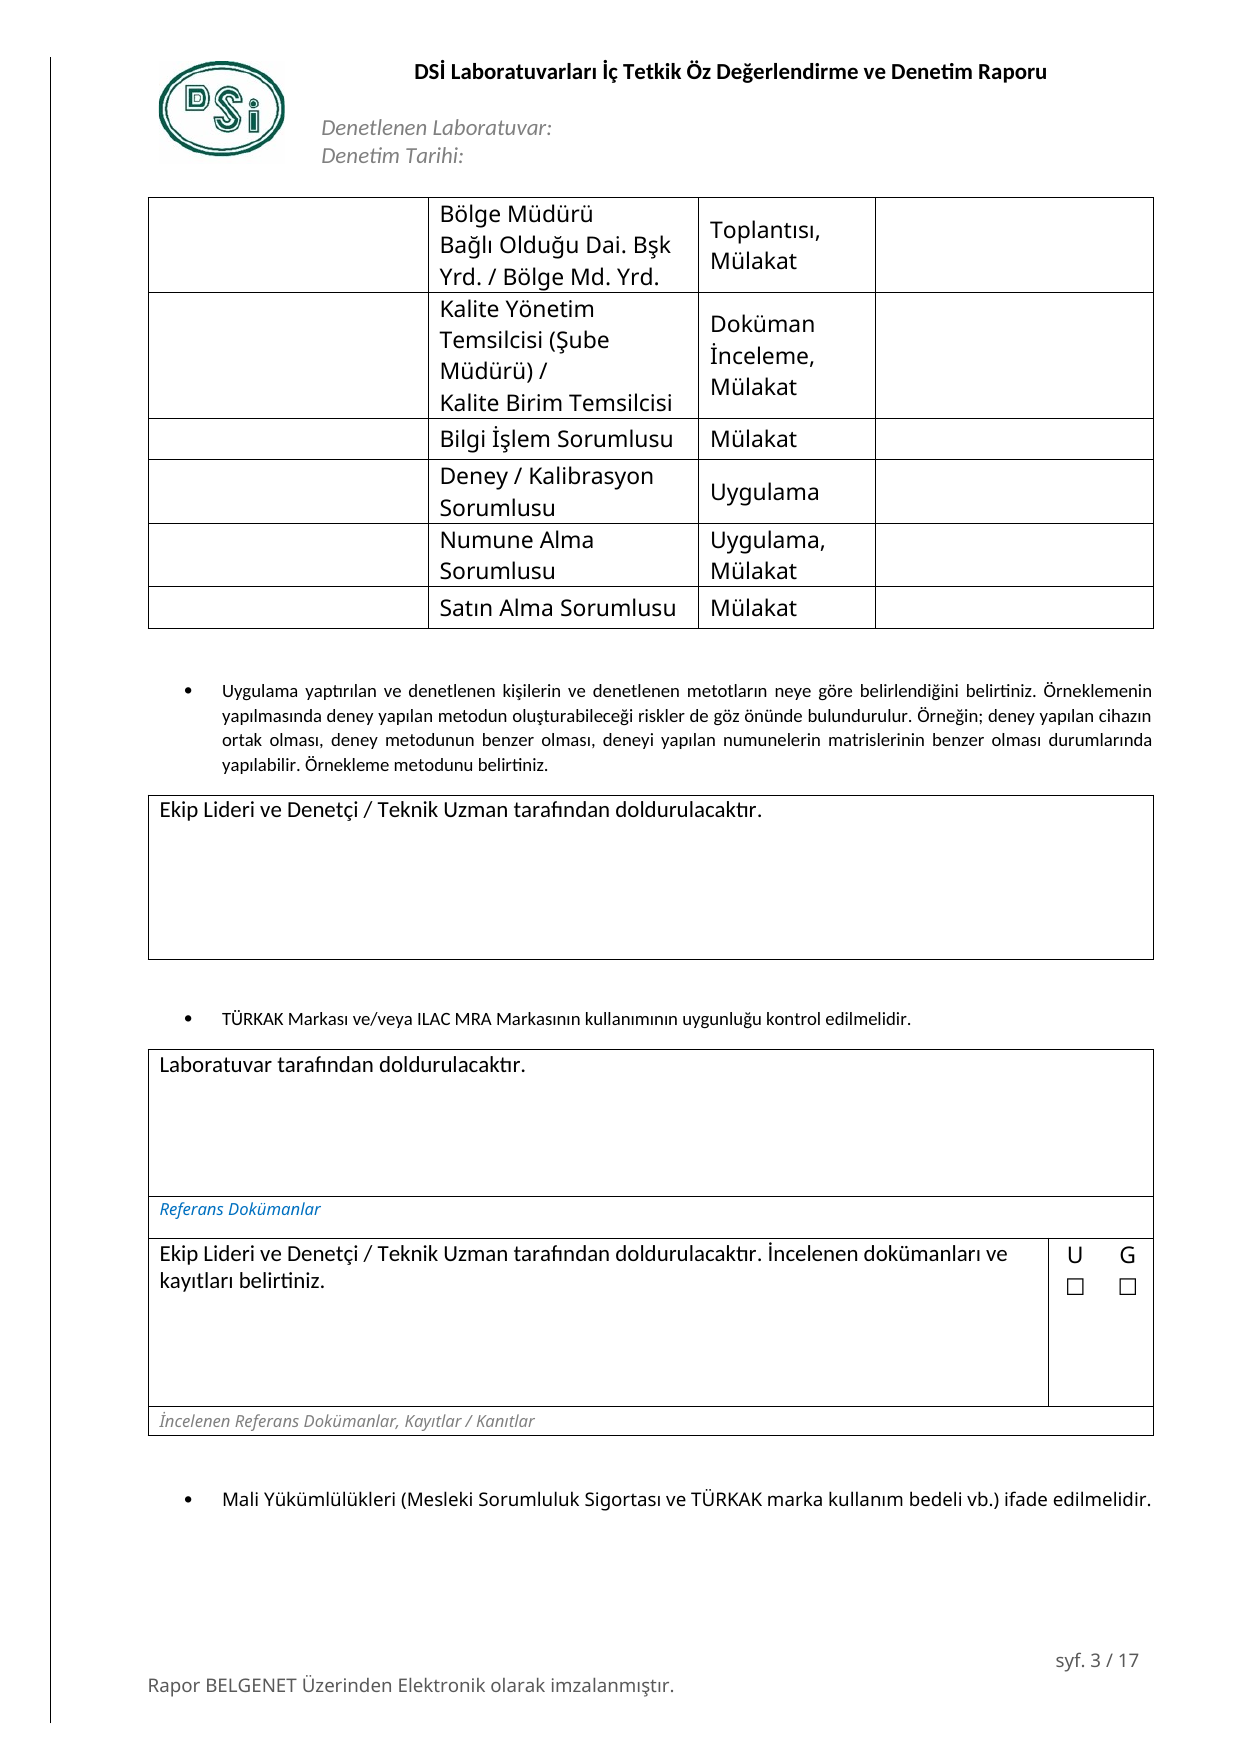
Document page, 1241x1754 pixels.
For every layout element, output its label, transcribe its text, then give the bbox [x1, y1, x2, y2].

table_cell [149, 524, 428, 586]
table_cell [876, 587, 1153, 628]
table_cell [876, 419, 1153, 459]
table_cell [876, 460, 1153, 523]
table_cell Daire Başkanı / Bölge Müdürü Bağlı Olduğu Dai. Bşk Yrd. / Bölge Md. Yrd. [429, 198, 698, 292]
table_cell Mülakat [699, 587, 875, 628]
table_cell [149, 587, 428, 628]
table_cell [149, 1197, 1153, 1238]
table_cell [876, 293, 1153, 418]
table_cell Açılış Toplantısı, Mülakat [699, 198, 875, 292]
table_cell Numune Alma Sorumlusu [429, 524, 698, 586]
table_cell [149, 460, 428, 523]
table_cell [876, 524, 1153, 586]
table_cell Satın Alma Sorumlusu [429, 587, 698, 628]
table_cell G [1101, 1239, 1153, 1270]
table_cell [149, 293, 428, 418]
table_cell Deney / Kalibrasyon Sorumlusu [429, 460, 698, 523]
table_cell Doküman İnceleme, Mülakat [699, 293, 875, 418]
table_cell Kalite Yönetim Temsilcisi (Şube Müdürü) / Kalite Birim Temsilcisi [429, 293, 698, 418]
table_cell Mülakat [699, 419, 875, 459]
table_cell Bilgi İşlem Sorumlusu [429, 419, 698, 459]
list TÜRKAK Markası ve/veya ILAC MRA Markasının kullanımının uygunluğu kontrol edilmelidir. [185, 1007, 1153, 1030]
table_cell [876, 198, 1153, 292]
table_cell [149, 198, 428, 292]
table_cell Uygulama [699, 460, 875, 523]
table_cell U [1049, 1239, 1101, 1270]
list Uygulama yaptırılan ve denetlenen kişilerin ve denetlenen metotların neye göre belirlendiğini belirtiniz. Örneklemenin yapılmasında deney yapılan metodun oluşturabileceği riskler de göz önünde bulundurulur. Örneğin; deney yapılan cihazın ortak olması, deney metodunun benzer olması, deneyi yapılan numunelerin matrislerinin benzer olması durumlarında yapılabilir. Örnekleme metodunu belirtiniz. [185, 679, 1153, 776]
table_cell [149, 419, 428, 459]
picture [158, 61, 285, 164]
list Mali Yükümlülükleri (Mesleki Sorumluluk Sigortası ve TÜRKAK marka kullanım bedeli vb.) ifade edilmelidir. [185, 1487, 1153, 1512]
table_cell Uygulama, Mülakat [699, 524, 875, 586]
